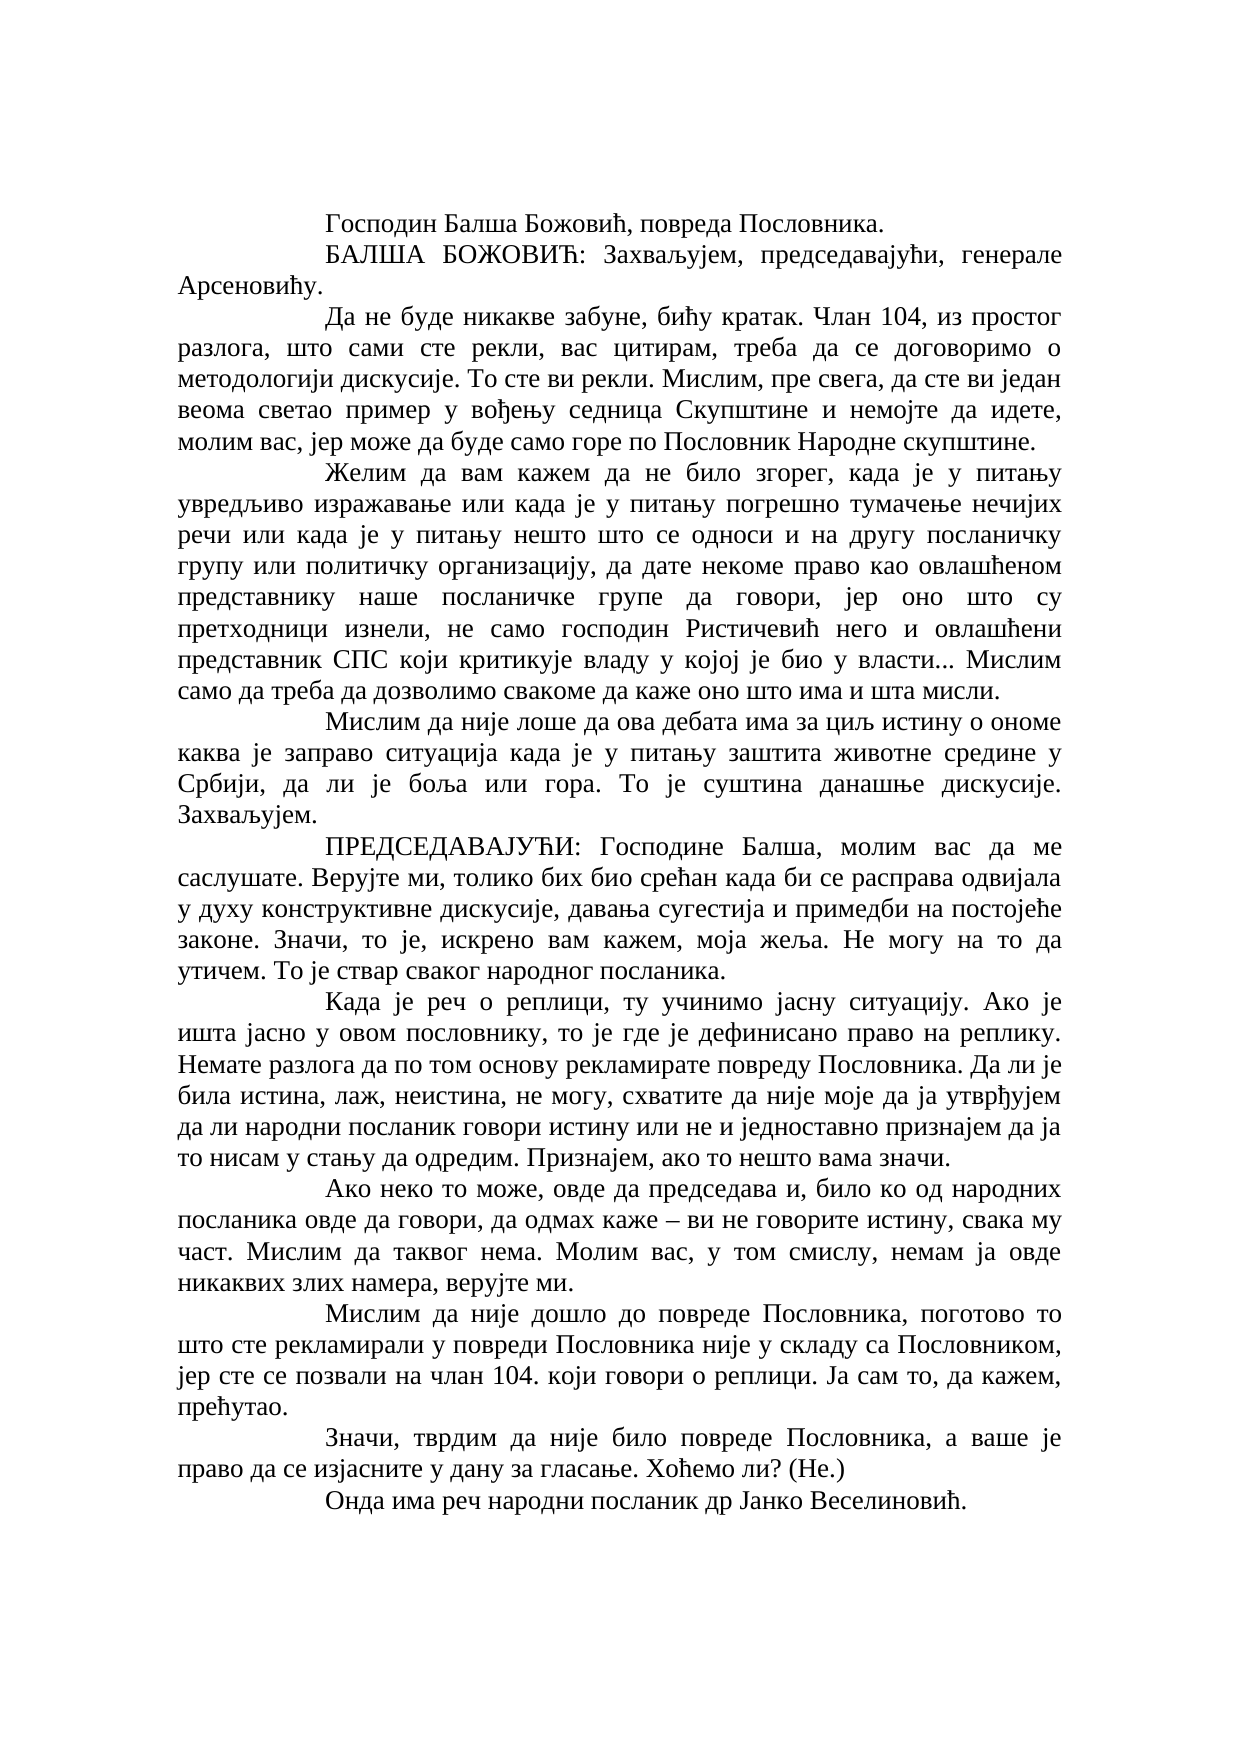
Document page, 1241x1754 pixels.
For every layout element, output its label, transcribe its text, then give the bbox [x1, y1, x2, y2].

text Мислим да није дошло до повреде Пословника, поготово то што сте рекламирали у повреди Пословника није у складу са Пословником, јер сте се позвали на члан 104. који говори о реплици. Ја сам то, да кажем, прећутао. [177, 1297, 1063, 1421]
text Значи, тврдим да није било повреде Пословника, а ваше је право да се изјасните у дану за гласање. Хоћемо ли? (Не.) [177, 1421, 1063, 1484]
text Мислим да није лоше да ова дебата има за циљ истину о ономе каква је заправо ситуација када је у питању заштита животне средине у Србији, да ли је боља или гора. То је суштина данашње дискусије. Захваљујем. [177, 705, 1063, 830]
text Господин Балша Божовић, повреда Пословника. [177, 207, 1063, 238]
text Ако неко то може, овде да председава и, било ко од народних посланика овде да говори, да одмах каже – ви не говорите истину, свака му част. Мислим да таквог нема. Молим вас, у том смислу, немам ја овде никаквих злих намера, верујте ми. [177, 1172, 1063, 1297]
text Да не буде никакве забуне, бићу кратак. Члан 104, из простог разлога, што сами сте рекли, вас цитирам, треба да се договоримо о методологији дискусије. То сте ви рекли. Мислим, пре свега, да сте ви један веома светао пример у вођењу седница Скупштине и немојте да идете, молим вас, јер може да буде само горе по Пословник Народне скупштине. [177, 300, 1063, 456]
text Желим да вам кажем да не било згорег, када је у питању увредљиво изражавање или када је у питању погрешно тумачење нечијих речи или када је у питању нешто што се односи и на другу посланичку групу или политичку организацију, да дате некоме право као овлашћеном представнику наше посланичке групе да говори, јер оно што су претходници изнели, не само господин Ристичевић него и овлашћени представник СПС који критикује владу у којој је био у власти... Мислим само да треба да дозволимо свакоме да каже оно што има и шта мисли. [177, 456, 1063, 705]
text БАЛША БОЖОВИЋ: Захваљујем, председавајући, генерале Арсеновићу. [177, 238, 1063, 300]
text Онда има реч народни посланик др Јанко Веселиновић. [177, 1484, 1063, 1515]
text Када је реч о реплици, ту учинимо јасну ситуацију. Ако је ишта јасно у овом пословнику, то је где је дефинисано право на реплику. Немате разлога да по том основу рекламирате повреду Пословника. Да ли је била истина, лаж, неистина, не могу, схватите да није моје да ја утврђујем да ли народни посланик говори истину или не и једноставно признајем да ја то нисам у стању да одредим. Признајем, ако то нешто вама значи. [177, 985, 1063, 1172]
text ПРЕДСЕДАВАЈУЋИ: Господине Балша, молим вас да ме саслушате. Верујте ми, толико бих био срећан када би се расправа одвијала у духу конструктивне дискусије, давања сугестија и примедби на постојеће законе. Значи, то је, искрено вам кажем, моја жеља. Не могу на то да утичем. То је ствар сваког народног посланика. [177, 830, 1063, 985]
